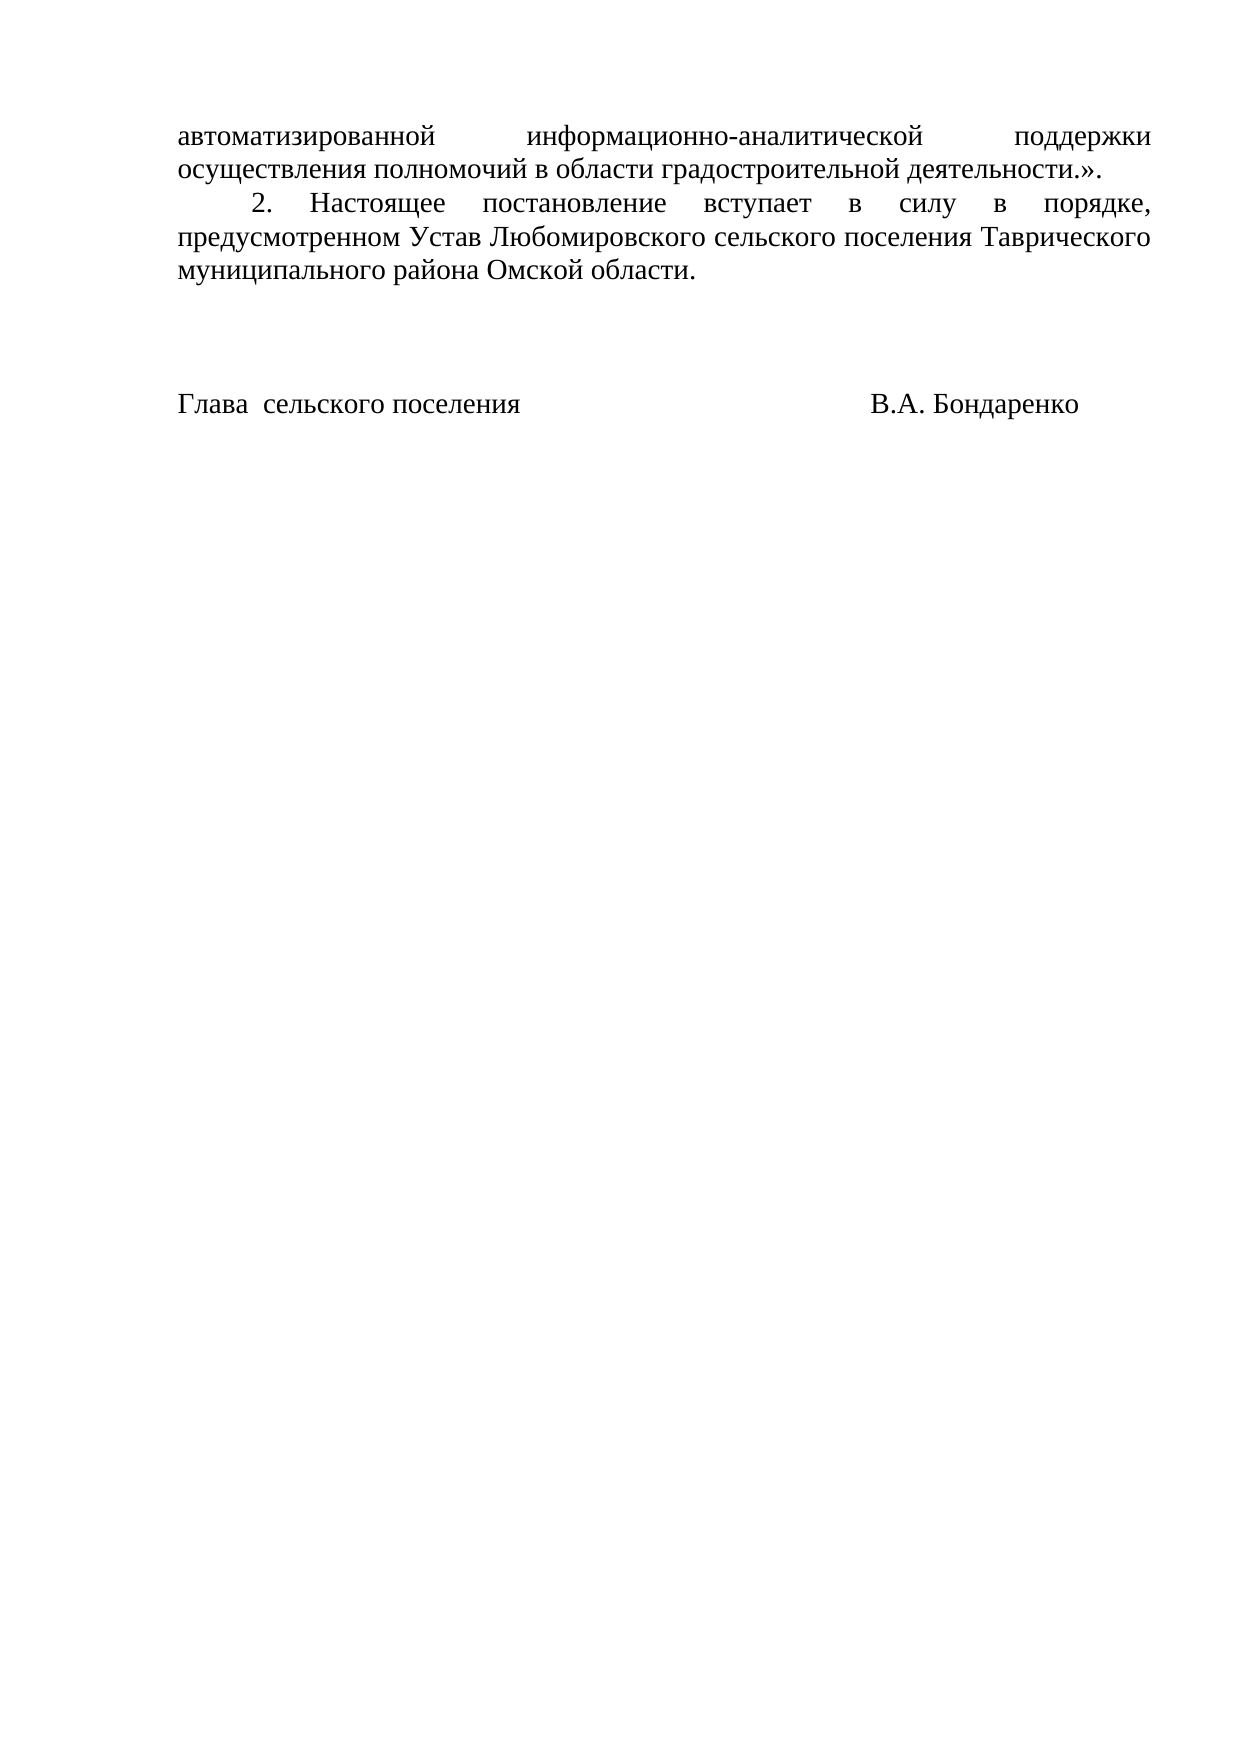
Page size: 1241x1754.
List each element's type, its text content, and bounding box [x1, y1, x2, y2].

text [177, 118, 1152, 185]
text 2. Настоящее постановление вступает в силу в порядке, предусмотренном Устав Любомировского сельского поселения Таврического муниципального района Омской области. [177, 185, 1152, 286]
text Глава сельского поселения В.А. Бондаренко [177, 386, 1152, 420]
